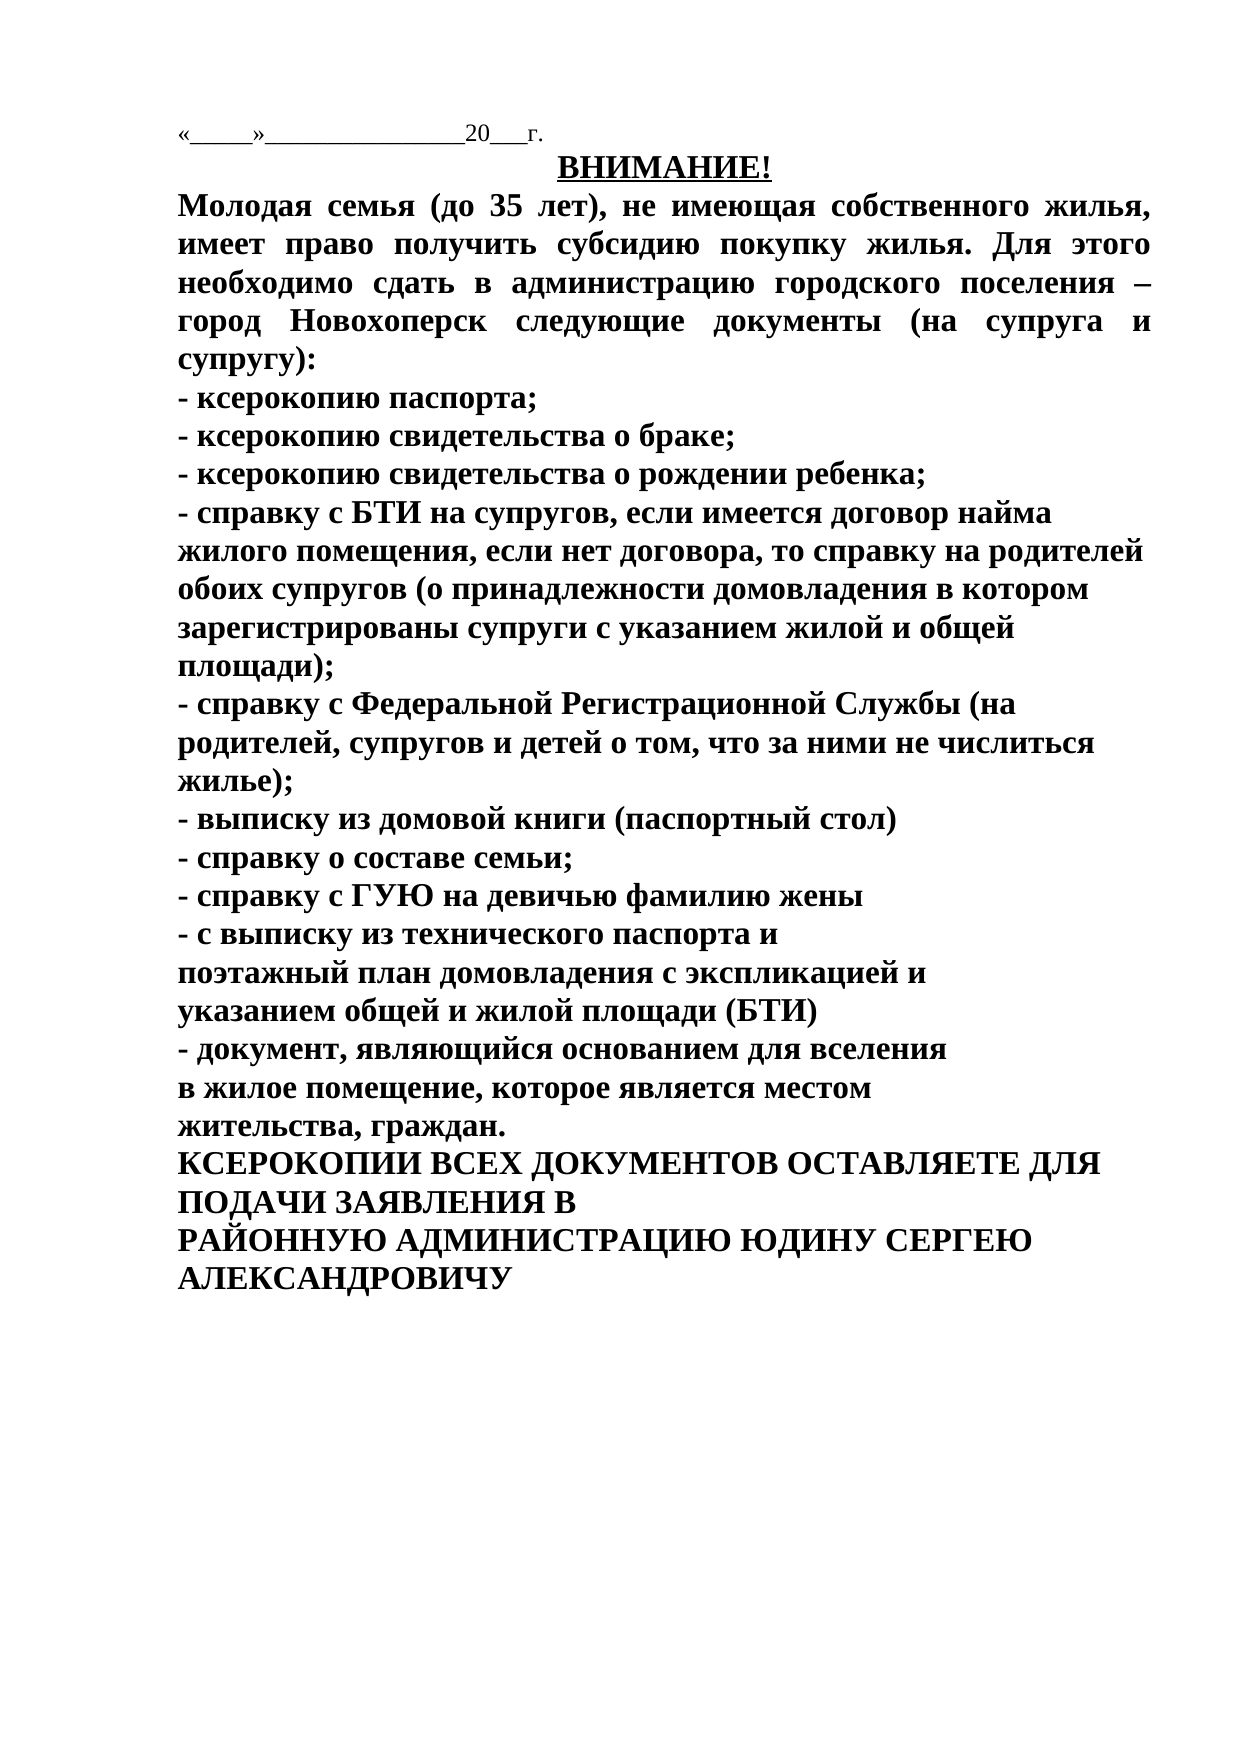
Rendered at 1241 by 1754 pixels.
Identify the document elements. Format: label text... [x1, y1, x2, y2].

text указанием общей и жилой площади (БТИ) [177, 990, 1152, 1028]
text в жилое помещение, которое является местом [177, 1067, 1152, 1105]
text - справку с БТИ на супругов, если имеется договор найма жилого помещения, если нет договора, то справку на родителей обоих супругов (о принадлежности домовладения в котором зарегистрированы супруги с указанием жилой и общей площади); [177, 492, 1152, 683]
text - ксерокопию паспорта; [177, 377, 1152, 415]
text - документ, являющийся основанием для вселения [177, 1028, 1152, 1067]
text - с выписку из технического паспорта и [177, 913, 1152, 952]
text - справку о составе семьи; [177, 837, 1152, 875]
text поэтажный план домовладения с экспликацией и [177, 952, 1152, 990]
text РАЙОННУЮ АДМИНИСТРАЦИЮ ЮДИНУ СЕРГЕЮ АЛЕКСАНДРОВИЧУ [177, 1220, 1152, 1297]
text жительства, граждан. [177, 1105, 1152, 1143]
text ВНИМАНИЕ! [177, 147, 1152, 185]
text «_____»________________20___г. [177, 118, 1152, 147]
text - ксерокопию свидетельства о рождении ребенка; [177, 453, 1152, 492]
text КСЕРОКОПИИ ВСЕХ ДОКУМЕНТОВ ОСТАВЛЯЕТЕ ДЛЯ ПОДАЧИ ЗАЯВЛЕНИЯ В [177, 1143, 1152, 1220]
text - справку с ГУЮ на девичью фамилию жены [177, 875, 1152, 913]
text - ксерокопию свидетельства о браке; [177, 415, 1152, 453]
text - выписку из домовой книги (паспортный стол) [177, 798, 1152, 837]
text Молодая семья (до 35 лет), не имеющая собственного жилья, имеет право получить субсидию покупку жилья. Для этого необходимо сдать в администрацию городского поселения – город Новохоперск следующие документы (на супруга и супругу): [177, 185, 1152, 377]
text - справку с Федеральной Регистрационной Службы (на родителей, супругов и детей о том, что за ними не числиться жилье); [177, 683, 1152, 798]
